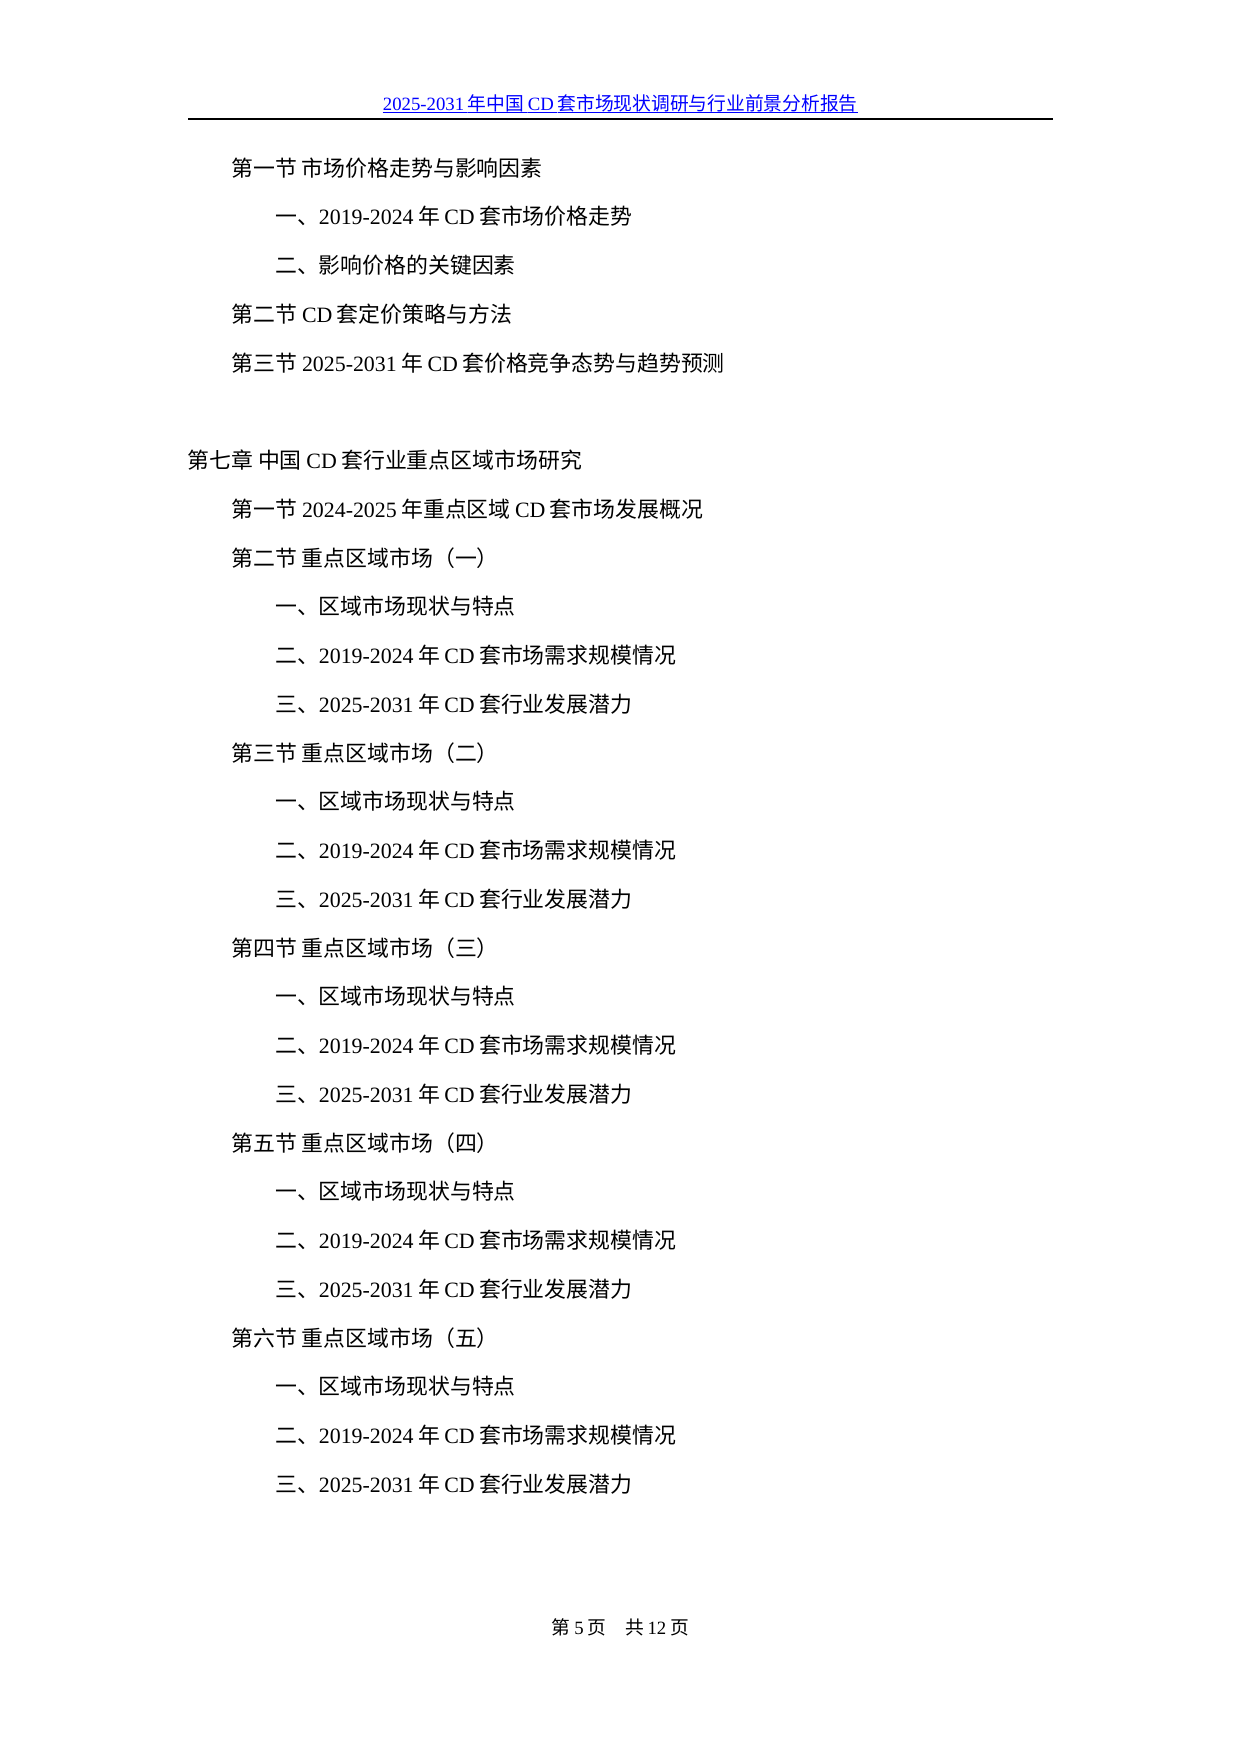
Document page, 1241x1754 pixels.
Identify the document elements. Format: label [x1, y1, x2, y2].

text [187, 150, 1053, 1499]
